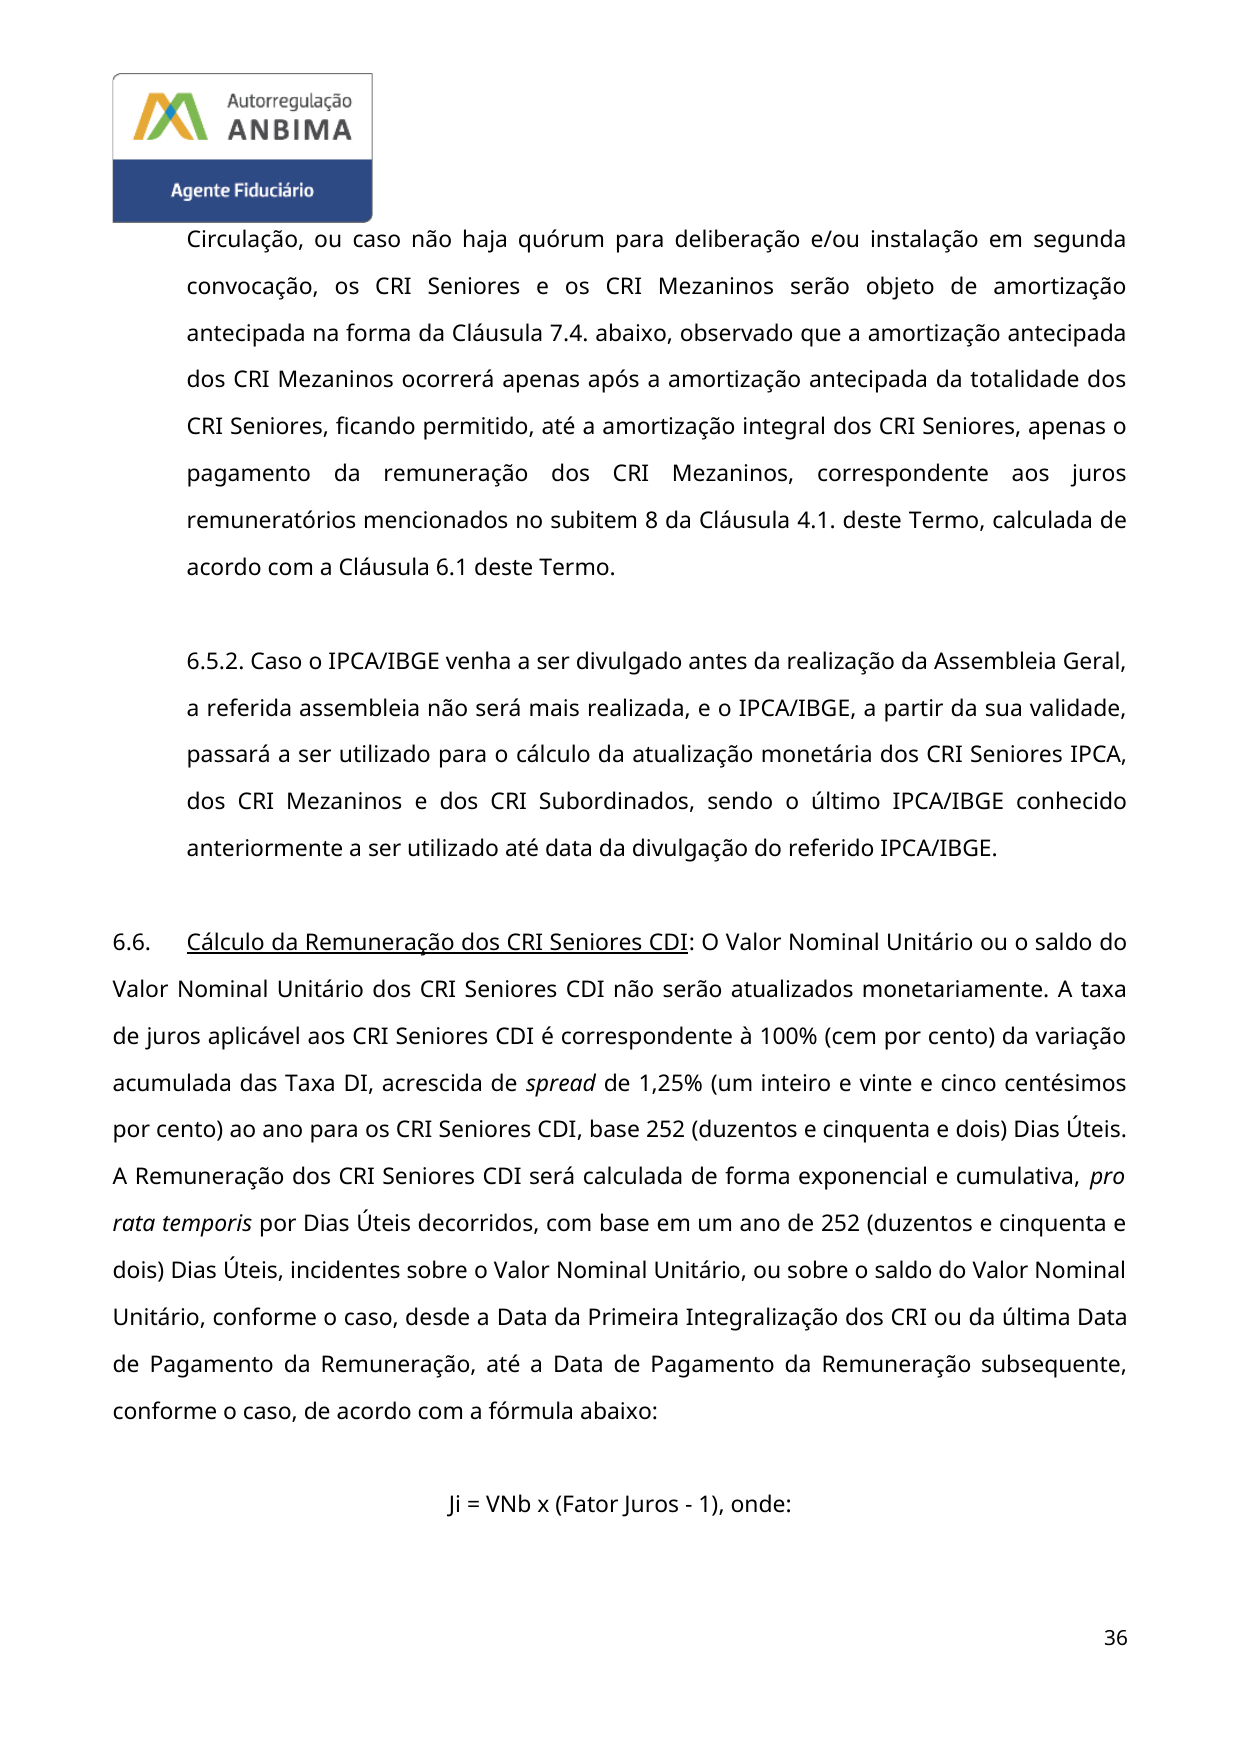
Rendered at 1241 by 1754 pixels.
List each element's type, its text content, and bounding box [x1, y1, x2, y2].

text Ji = VNb x (Fator Juros - 1), onde: [112, 1488, 1128, 1520]
text 6.6. Cálculo da Remuneração dos CRI Seniores CDI: O Valor Nominal Unitário ou o saldo do Valor Nominal Unitário dos CRI Seniores CDI não serão atualizados monetariamente. A taxa de juros aplicável aos CRI Seniores CDI é correspondente à 100% (cem por cento) da variação acumulada das Taxa DI, acrescida de spread de 1,25% (um inteiro e vinte e cinco centésimos por cento) ao ano para os CRI Seniores CDI, base 252 (duzentos e cinquenta e dois) Dias Úteis. A Remuneração dos CRI Seniores CDI será calculada de forma exponencial e cumulativa, pro rata temporis por Dias Úteis decorridos, com base em um ano de 252 (duzentos e cinquenta e dois) Dias Úteis, incidentes sobre o Valor Nominal Unitário, ou sobre o saldo do Valor Nominal Unitário, conforme o caso, desde a Data da Primeira Integralização dos CRI ou da última Data de Pagamento da Remuneração, até a Data de Pagamento da Remuneração subsequente, conforme o caso, de acordo com a fórmula abaixo: [112, 926, 1128, 1426]
picture [112, 73, 373, 223]
text 6.5.2. Caso o IPCA/IBGE venha a ser divulgado antes da realização da Assembleia Geral, a referida assembleia não será mais realizada, e o IPCA/IBGE, a partir da sua validade, passará a ser utilizado para o cálculo da atualização monetária dos CRI Seniores IPCA, dos CRI Mezaninos e dos CRI Subordinados, sendo o último IPCA/IBGE conhecido anteriormente a ser utilizado até data da divulgação do referido IPCA/IBGE. [186, 645, 1128, 863]
